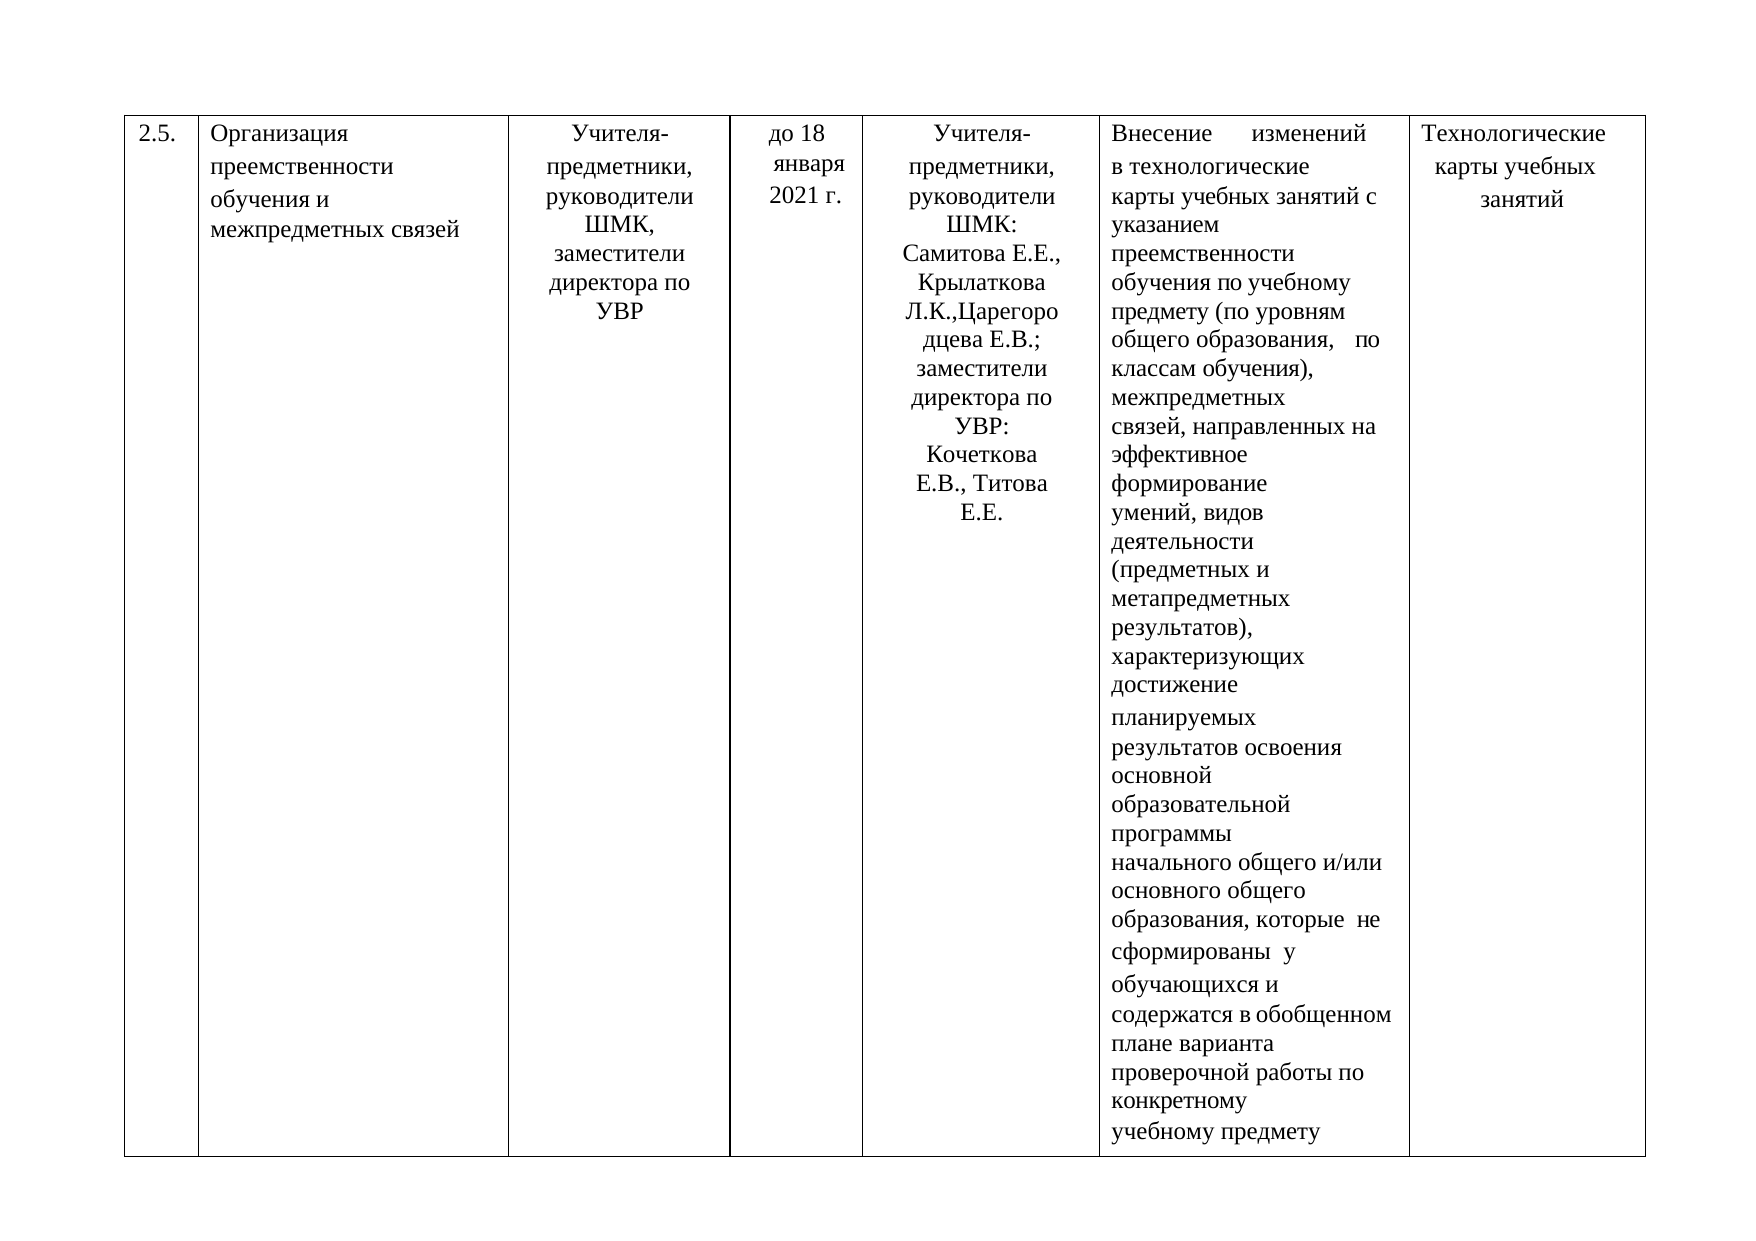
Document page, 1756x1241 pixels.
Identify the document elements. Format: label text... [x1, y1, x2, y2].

table_cell Учителя- предметники, руководители ШМК: Самитова Е.Е., Крылаткова Л.К.,Царегородцева Е.В.; заместители директора по УВР: Кочеткова Е.В., Титова Е.Е. [863, 116, 1099, 1156]
table_cell Организация преемственности обучения и межпредметных связей [199, 116, 508, 1156]
table_cell Технологические карты учебных занятий [1410, 116, 1645, 1156]
table_cell до 18 января 2021 г. [731, 116, 862, 1156]
table_cell 2.5. [125, 116, 198, 1156]
table_cell Внесение изменений в технологические карты учебных занятий с указанием преемственности обучения по учебному предмету (по уровням общего образования, по классам обучения), межпредметных связей, направленных на эффективное формирование умений, видов деятельности (предметных и метапредметных результатов), характеризующих достижение планируемых результатов освоения основной образовательной программы начального общего и/или основного общего образования, которые не сформированы у обучающихся и содержатся в обобщенном плане варианта проверочной работы по конкретному учебному предмету [1100, 116, 1409, 1156]
table_cell Учителя- предметники, руководители ШМК, заместители директора по УВР [509, 116, 729, 1156]
